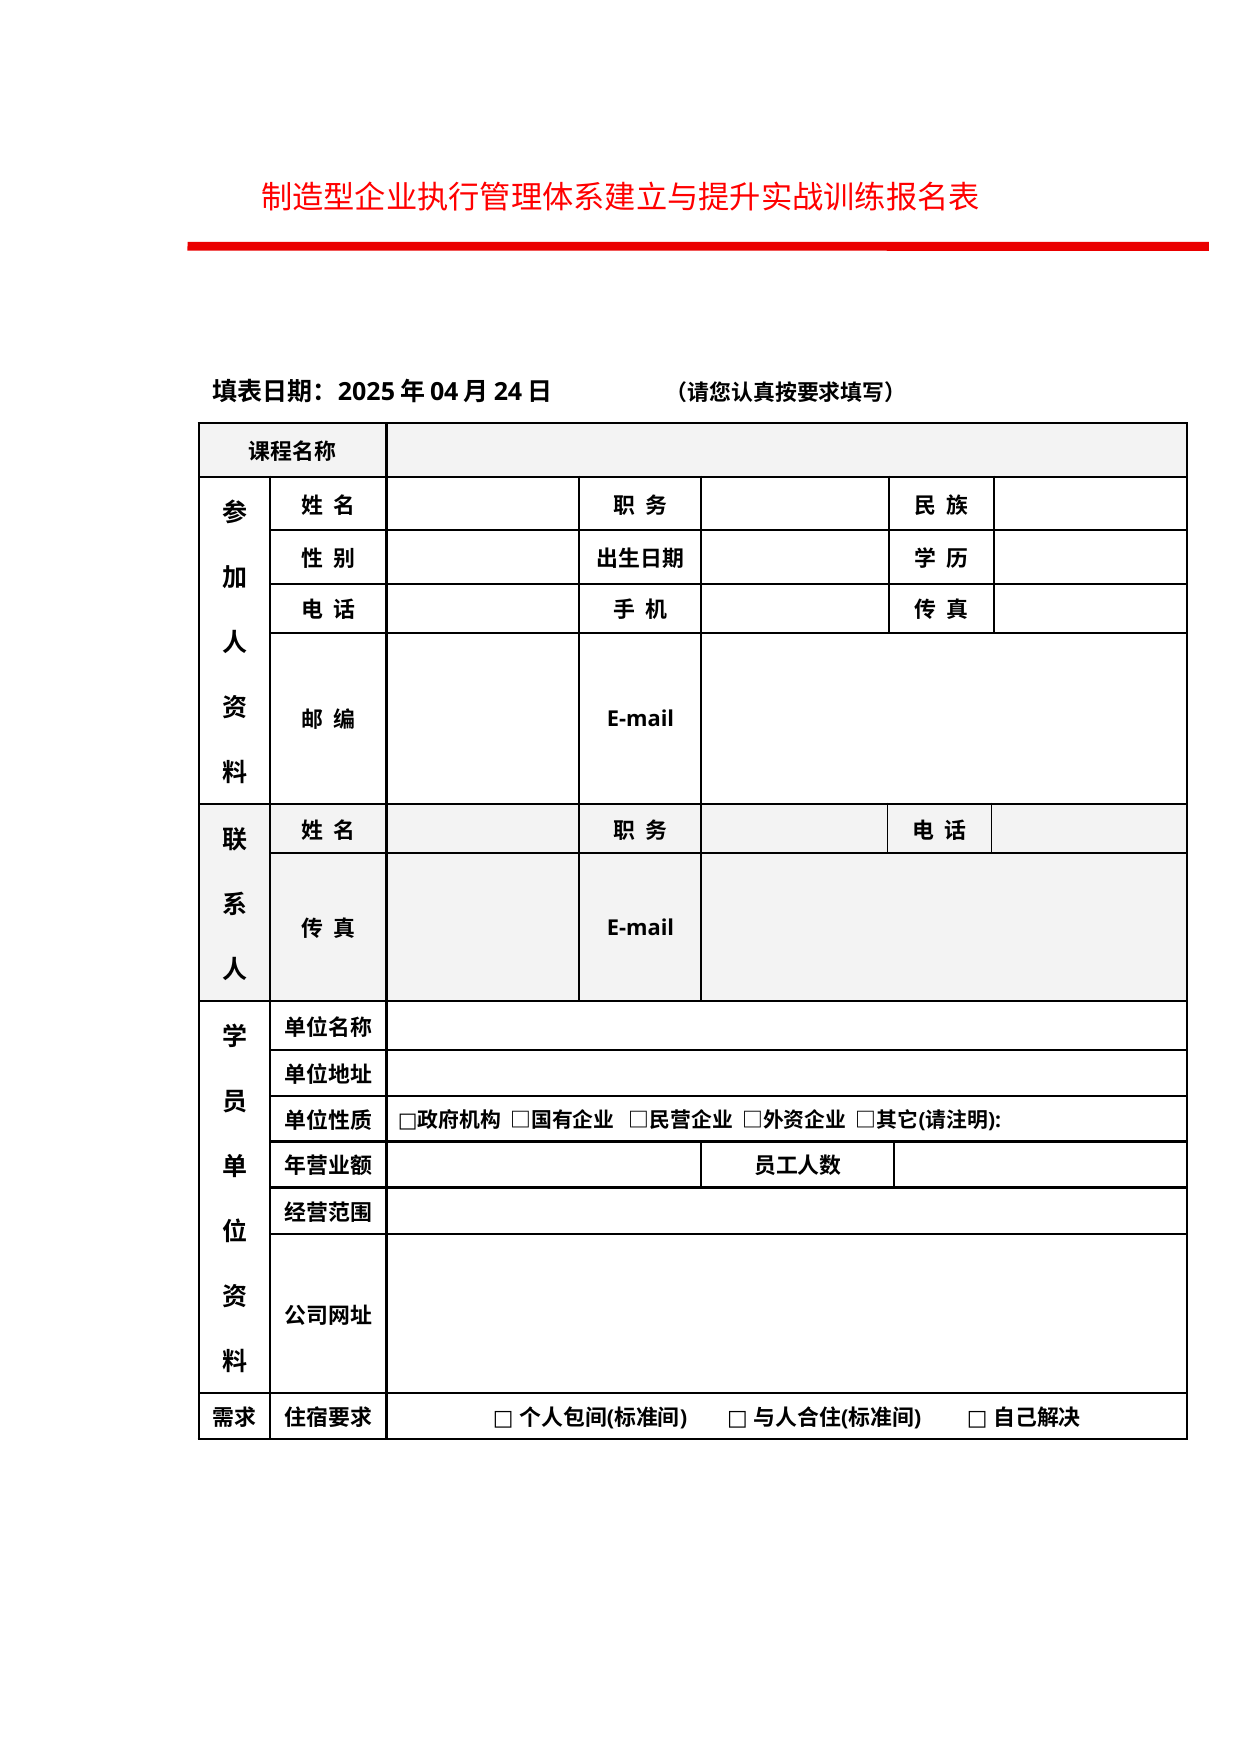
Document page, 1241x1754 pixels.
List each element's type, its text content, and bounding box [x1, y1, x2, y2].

table_cell [702, 634, 1186, 803]
table_cell 需求 [200, 1394, 269, 1438]
table_cell [995, 531, 1186, 582]
table_cell 邮 编 [271, 634, 385, 803]
table_cell [995, 585, 1186, 632]
table_cell 住宿要求 [271, 1394, 385, 1438]
table_cell 电 话 [888, 805, 991, 852]
table_cell 单位地址 [271, 1051, 385, 1095]
table_cell E-mail [580, 634, 700, 803]
table_cell 年营业额 [271, 1143, 385, 1186]
table_cell [388, 1189, 1186, 1233]
table_cell [388, 805, 578, 852]
table_cell 联 系 人 [200, 805, 269, 1000]
table_cell 单位名称 [271, 1002, 385, 1049]
table_cell [895, 1143, 1186, 1186]
table_cell [702, 531, 888, 582]
table_cell 传 真 [271, 854, 385, 1000]
table_cell 职 务 [580, 478, 700, 529]
table_cell [992, 805, 1186, 852]
table_cell □政府机构 □国有企业 □民营企业 □外资企业 □其它(请注明): [388, 1097, 1186, 1140]
text 制造型企业执行管理体系建立与提升实战训练报名表 [187, 162, 1053, 227]
table_cell [388, 531, 578, 582]
table_cell [388, 585, 578, 632]
table_cell 学 历 [890, 531, 993, 582]
table_cell 出生日期 [580, 531, 700, 582]
table_cell 姓 名 [271, 805, 385, 852]
table_cell 单位性质 [271, 1097, 385, 1140]
table_cell 性 别 [271, 531, 385, 582]
table_cell 经营范围 [271, 1189, 385, 1233]
table_cell [388, 1051, 1186, 1095]
table_cell [388, 1143, 700, 1186]
table_cell [702, 585, 888, 632]
table_cell 学 员 单 位 资 料 [200, 1002, 269, 1392]
table_cell 电 话 [271, 585, 385, 632]
table_cell □ 个人包间(标准间) □ 与人合住(标准间) □ 自己解决 [388, 1394, 1186, 1438]
table_cell 职 务 [580, 805, 700, 852]
table_cell [388, 1235, 1186, 1392]
text 填表日期：2025年04月24日 （请您认真按要求填写） [187, 357, 1053, 422]
table_cell 姓 名 [271, 478, 385, 529]
table_cell 员工人数 [702, 1143, 893, 1186]
table_cell [702, 854, 1186, 1000]
table_cell [702, 805, 887, 852]
table_cell [388, 1002, 1186, 1049]
table_cell 民 族 [890, 478, 993, 529]
table_header 课程名称 [200, 424, 385, 476]
table_cell [388, 478, 578, 529]
table_cell [388, 634, 578, 803]
table_cell 传 真 [890, 585, 993, 632]
table_cell E-mail [580, 854, 700, 1000]
table_cell [702, 478, 888, 529]
table_header [388, 424, 1186, 476]
table_cell [995, 478, 1186, 529]
table_cell [388, 854, 578, 1000]
table_cell 公司网址 [271, 1235, 385, 1392]
table_cell 参加人资料 [200, 478, 269, 803]
table_cell 手 机 [580, 585, 700, 632]
